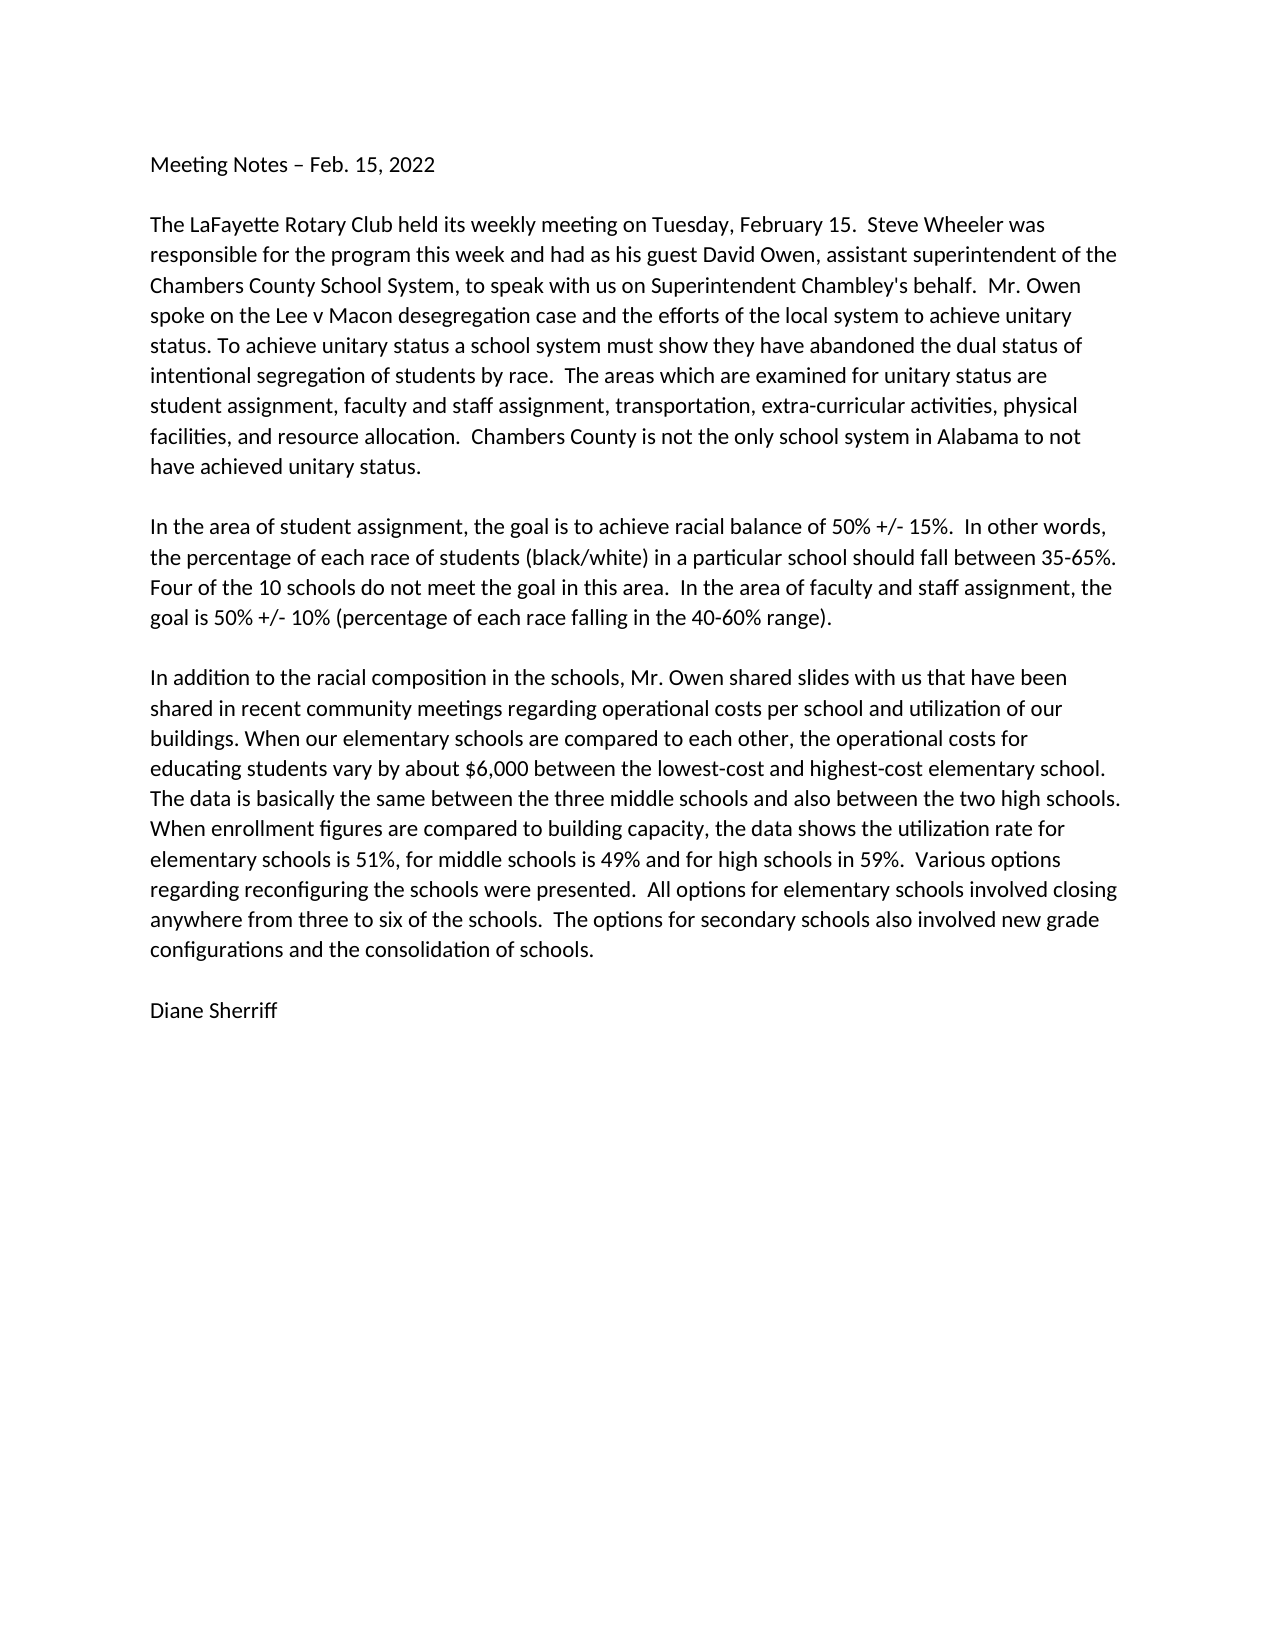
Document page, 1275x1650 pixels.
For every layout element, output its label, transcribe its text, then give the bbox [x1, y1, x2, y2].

text Meeting Notes – Feb. 15, 2022 [150, 150, 1125, 178]
text In the area of student assignment, the goal is to achieve racial balance of 50% +/- 15%. In other words, the percentage of each race of students (black/white) in a particular school should fall between 35-65%. Four of the 10 schools do not meet the goal in this area. In the area of faculty and staff assignment, the goal is 50% +/- 10% (percentage of each race falling in the 40-60% range). [150, 512, 1125, 631]
text The LaFayette Rotary Club held its weekly meeting on Tuesday, February 15. Steve Wheeler was responsible for the program this week and had as his guest David Owen, assistant superintendent of the Chambers County School System, to speak with us on Superintendent Chambley's behalf. Mr. Owen spoke on the Lee v Macon desegregation case and the efforts of the local system to achieve unitary status. To achieve unitary status a school system must show they have abandoned the dual status of intentional segregation of students by race. The areas which are examined for unitary status are student assignment, faculty and staff assignment, transportation, extra-curricular activities, physical facilities, and resource allocation. Chambers County is not the only school system in Alabama to not have achieved unitary status. [150, 210, 1125, 480]
text Diane Sherriff [150, 996, 1125, 1024]
text In addition to the racial composition in the schools, Mr. Owen shared slides with us that have been shared in recent community meetings regarding operational costs per school and utilization of our buildings. When our elementary schools are compared to each other, the operational costs for educating students vary by about $6,000 between the lowest-cost and highest-cost elementary school. The data is basically the same between the three middle schools and also between the two high schools. When enrollment figures are compared to building capacity, the data shows the utilization rate for elementary schools is 51%, for middle schools is 49% and for high schools in 59%. Various options regarding reconfiguring the schools were presented. All options for elementary schools involved closing anywhere from three to six of the schools. The options for secondary schools also involved new grade configurations and the consolidation of schools. [150, 663, 1125, 963]
